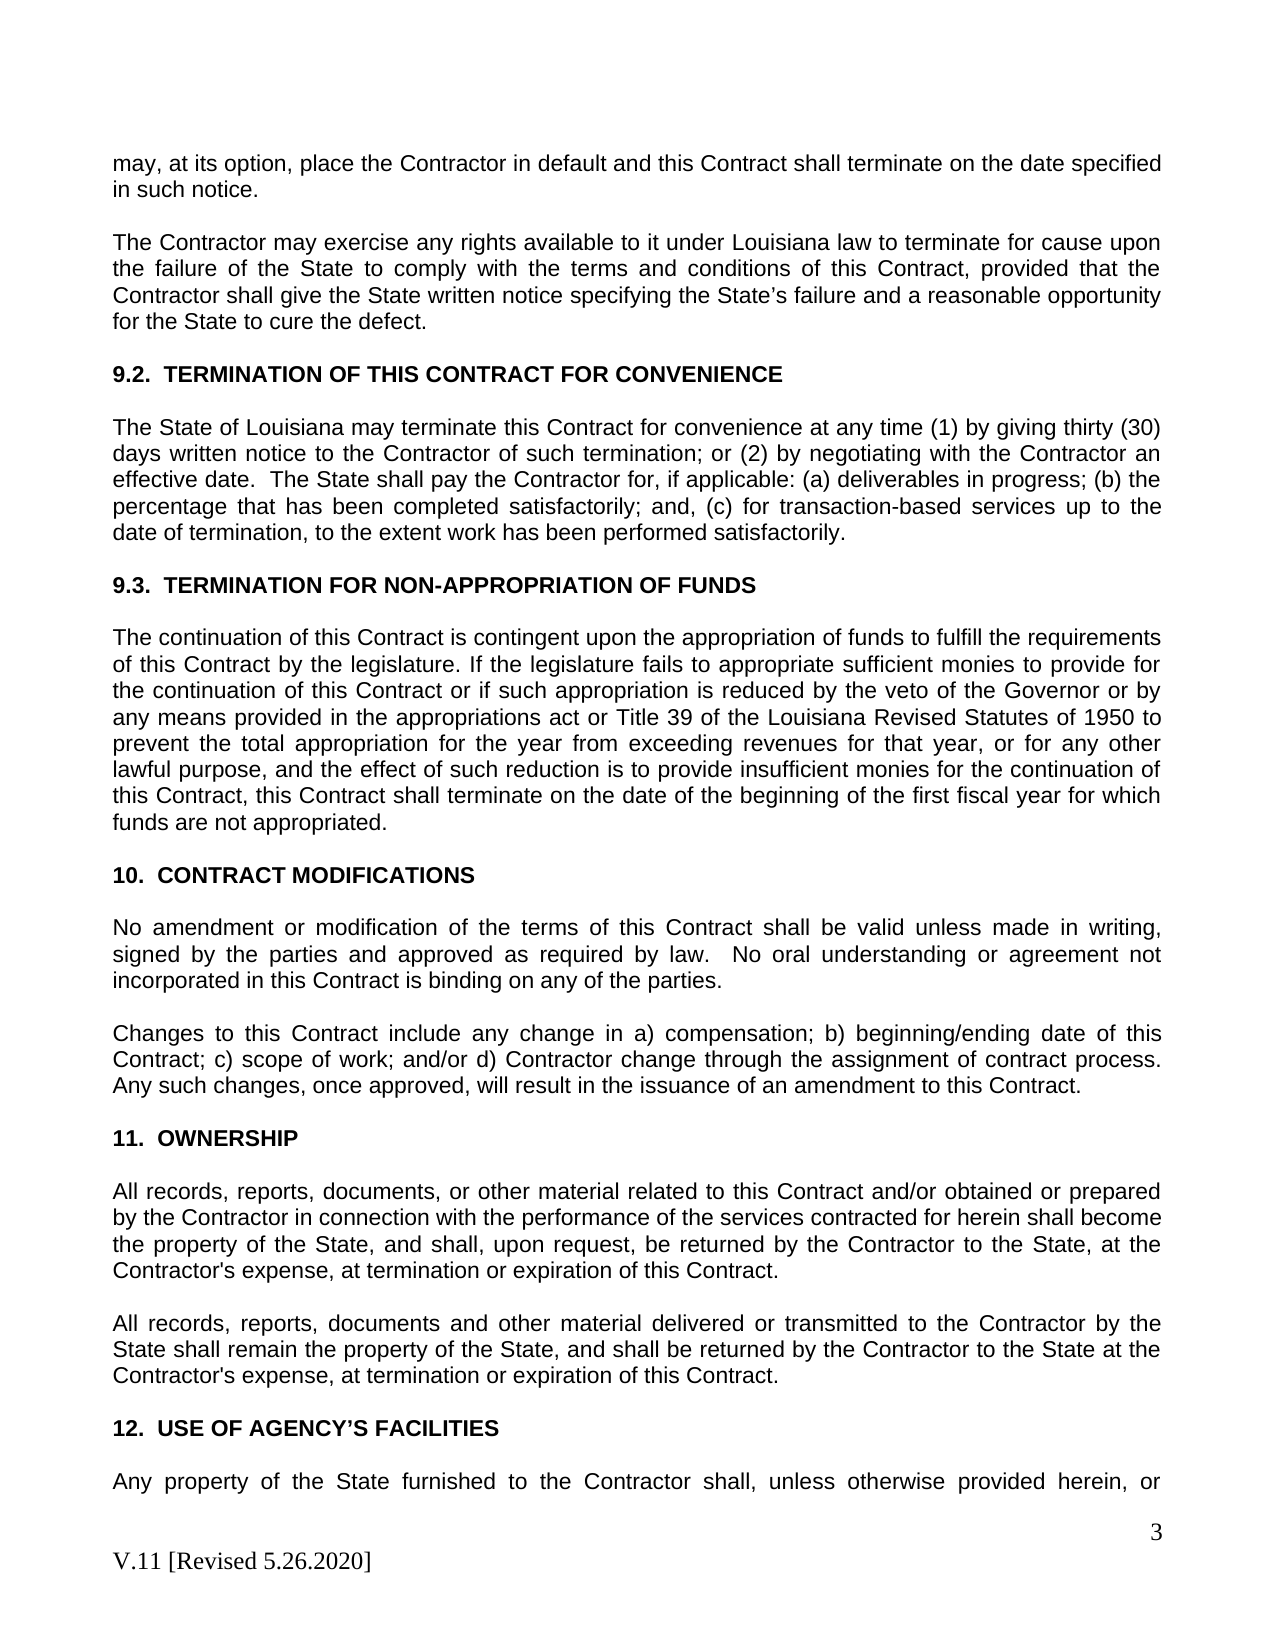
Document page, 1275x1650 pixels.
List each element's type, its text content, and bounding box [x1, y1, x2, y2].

text 11. OWNERSHIP [112, 1125, 1162, 1151]
text 12. USE OF AGENCY’S FACILITIES [112, 1415, 1162, 1441]
text 10. CONTRACT MODIFICATIONS [112, 862, 1162, 888]
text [112, 1468, 1162, 1494]
subtitle The State of Louisiana may terminate this Contract for convenience at any time (1) by giving thirty (30) days written notice to the Contractor of such termination; or (2) by negotiating with the Contractor an effective date. The State shall pay the Contractor for, if applicable: (a) deliverables in progress; (b) the percentage that has been completed satisfactorily; and, (c) for transaction-based services up to the date of termination, to the extent work has been performed satisfactorily. [112, 413, 1162, 545]
text 9.2. TERMINATION OF THIS CONTRACT FOR CONVENIENCE [112, 361, 1162, 387]
text 9.3. TERMINATION FOR NON-APPROPRIATION OF FUNDS [112, 572, 1162, 598]
text All records, reports, documents, or other material related to this Contract and/or obtained or prepared by the Contractor in connection with the performance of the services contracted for herein shall become the property of the State, and shall, upon request, be returned by the Contractor to the State, at the Contractor's expense, at termination or expiration of this Contract. [112, 1178, 1162, 1283]
text The Contractor may exercise any rights available to it under Louisiana law to terminate for cause upon the failure of the State to comply with the terms and conditions of this Contract, provided that the Contractor shall give the State written notice specifying the State’s failure and a reasonable opportunity for the State to cure the defect. [112, 229, 1162, 334]
text The continuation of this Contract is contingent upon the appropriation of funds to fulfill the requirements of this Contract by the legislature. If the legislature fails to appropriate sufficient monies to provide for the continuation of this Contract or if such appropriation is reduced by the veto of the Governor or by any means provided in the appropriations act or Title 39 of the Louisiana Revised Statutes of 1950 to prevent the total appropriation for the year from exceeding revenues for that year, or for any other lawful purpose, and the effect of such reduction is to provide insufficient monies for the continuation of this Contract, this Contract shall terminate on the date of the beginning of the first fiscal year for which funds are not appropriated. [112, 624, 1162, 835]
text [112, 150, 1162, 203]
text Changes to this Contract include any change in a) compensation; b) beginning/ending date of this Contract; c) scope of work; and/or d) Contractor change through the assignment of contract process. Any such changes, once approved, will result in the issuance of an amendment to this Contract. [112, 1020, 1162, 1099]
text All records, reports, documents and other material delivered or transmitted to the Contractor by the State shall remain the property of the State, and shall be returned by the Contractor to the State at the Contractor's expense, at termination or expiration of this Contract. [112, 1309, 1162, 1389]
text No amendment or modification of the terms of this Contract shall be valid unless made in writing, signed by the parties and approved as required by law. No oral understanding or agreement not incorporated in this Contract is binding on any of the parties. [112, 914, 1162, 993]
